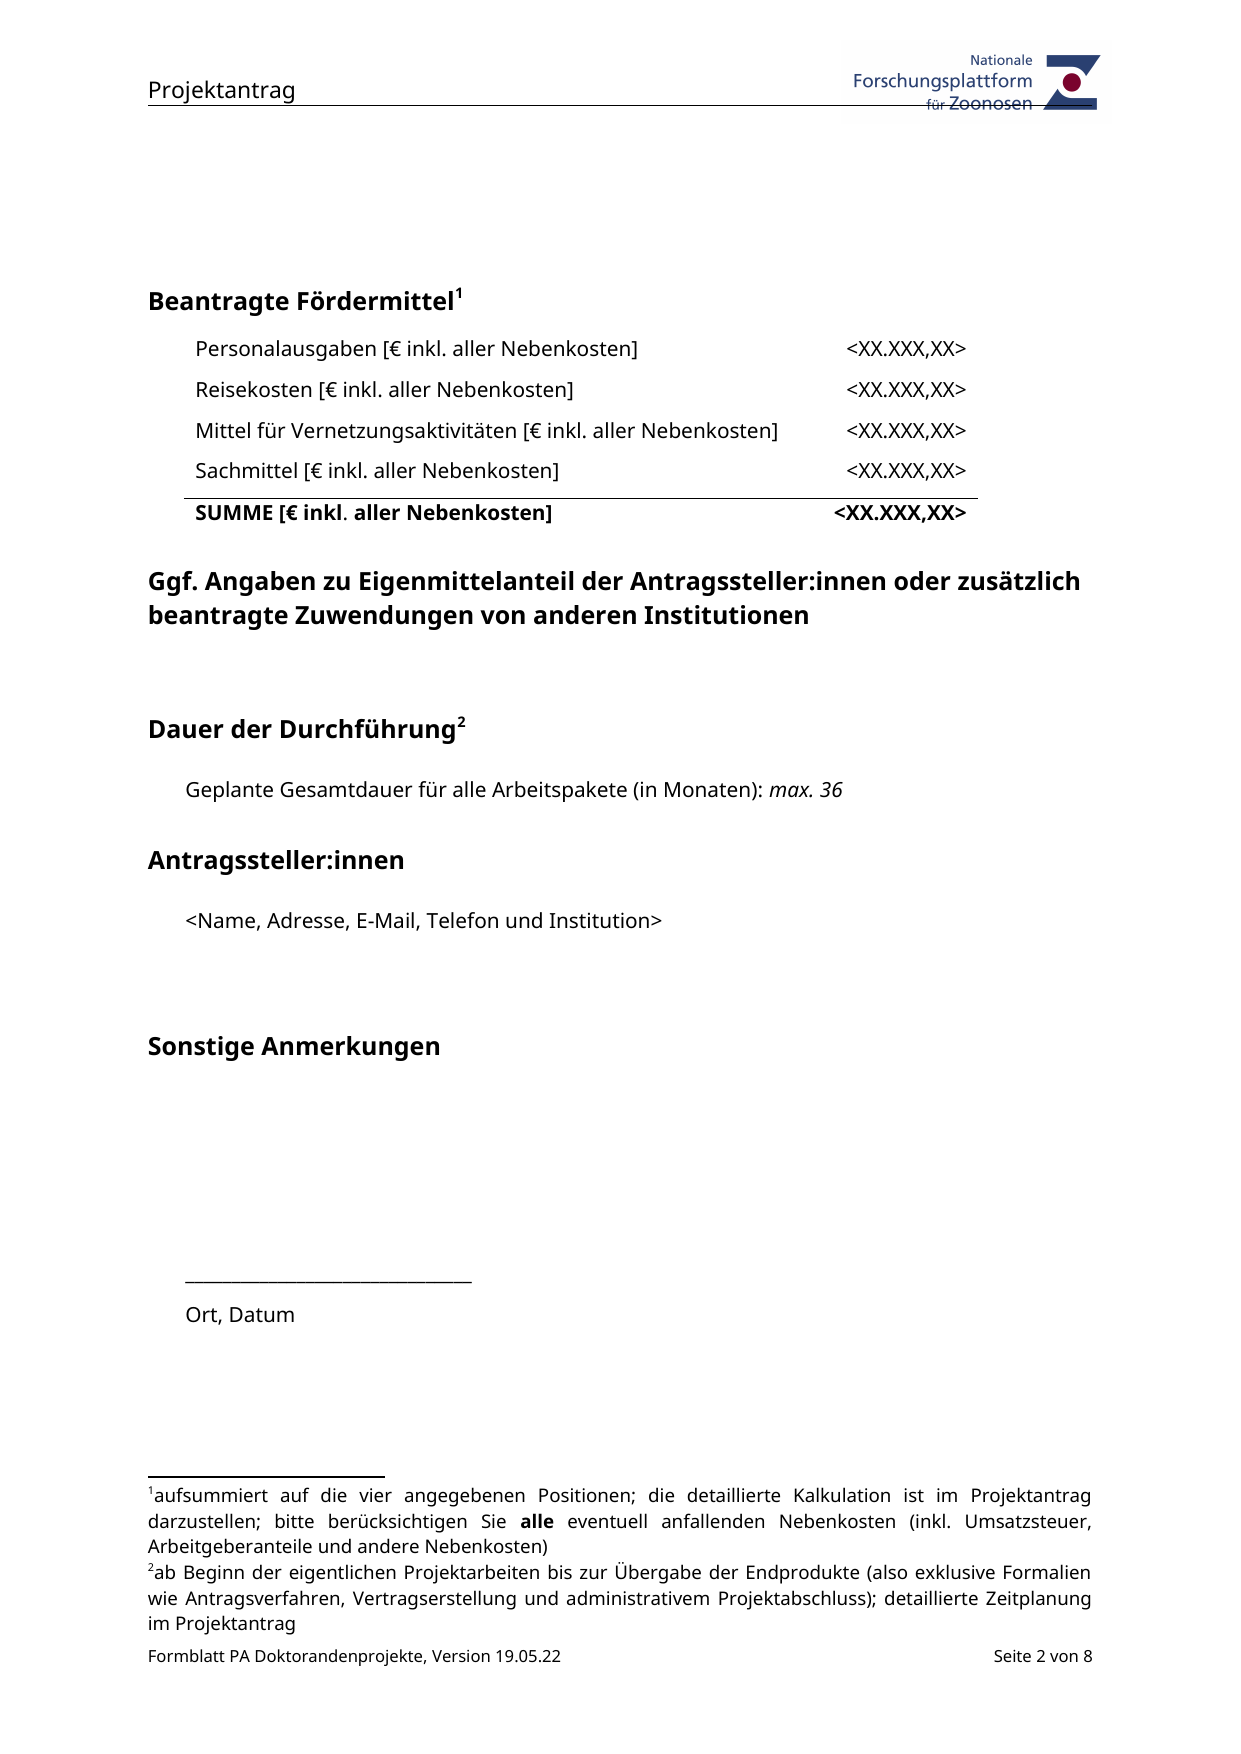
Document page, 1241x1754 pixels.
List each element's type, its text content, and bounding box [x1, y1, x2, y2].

table_cell Mittel für Vernetzungsaktivitäten [€ inkl. aller Nebenkosten] [184, 416, 807, 457]
table_header Personalausgaben [€ inkl. aller Nebenkosten] [184, 334, 807, 375]
text Beantragte Fördermittel [148, 283, 1092, 317]
table_cell Reisekosten [€ inkl. aller Nebenkosten] [184, 375, 807, 416]
table_cell SUMME [€ inkl. aller Nebenkosten] [184, 499, 807, 538]
text Antragssteller:innen [148, 843, 1092, 877]
table_header <XX.XXX,XX> [807, 334, 978, 375]
picture [841, 40, 1113, 124]
text Ggf. Angaben zu Eigenmittelanteil der Antragssteller:innen oder zusätzlich beantragte Zuwendungen von anderen Institutionen [148, 563, 1092, 631]
text Dauer der Durchführung [148, 712, 1092, 746]
table_cell Sachmittel [€ inkl. aller Nebenkosten] [184, 457, 807, 497]
table_cell <XX.XXX,XX> [807, 375, 978, 416]
text _______________________________ Ort, Datum [185, 1258, 1092, 1329]
table_cell <XX.XXX,XX> [807, 416, 978, 457]
text Geplante Gesamtdauer für alle Arbeitspakete (in Monaten): max. 36 [185, 775, 1092, 803]
table_cell <XX.XXX,XX> [807, 457, 978, 497]
text Sonstige Anmerkungen [148, 1029, 1092, 1063]
text <Name, Adresse, E-Mail, Telefon und Institution> [185, 906, 1092, 935]
table_cell <XX.XXX,XX> [807, 499, 978, 538]
